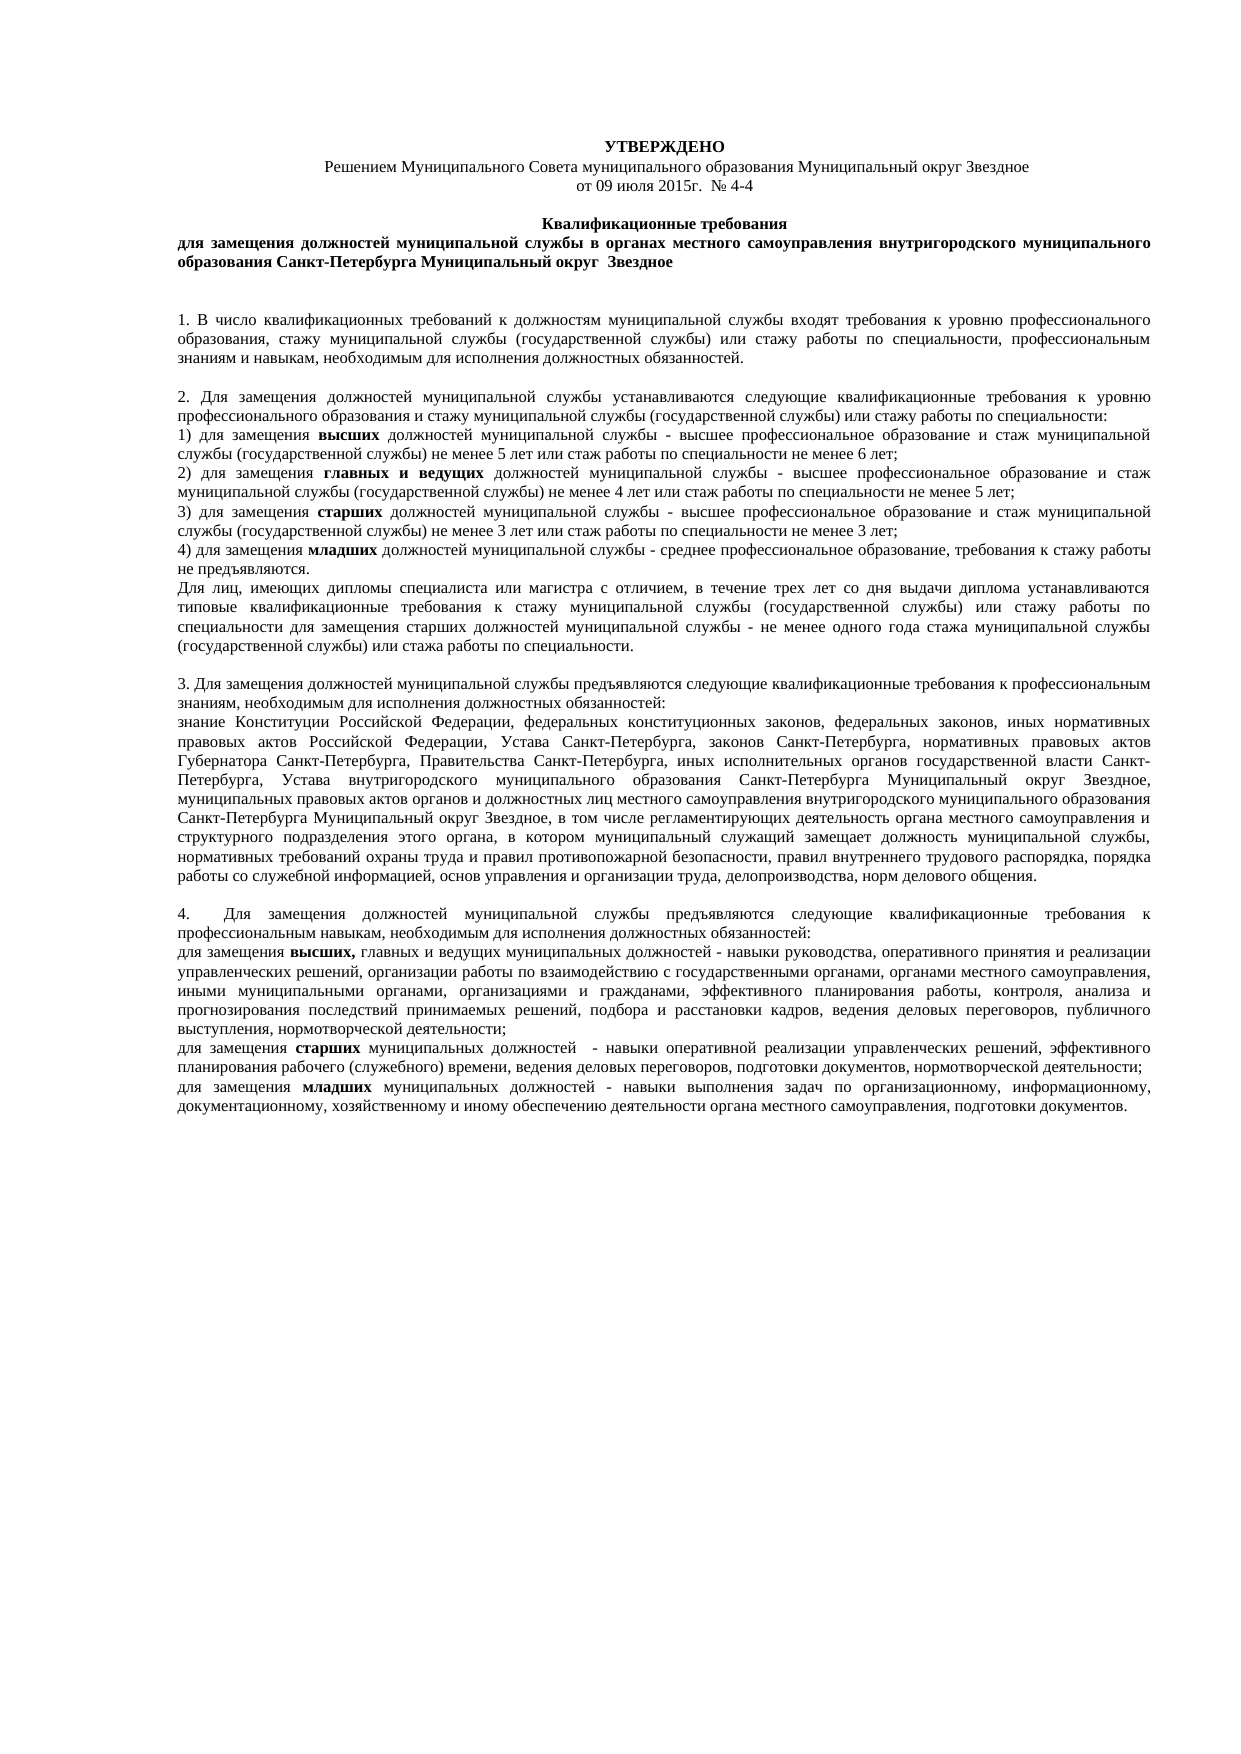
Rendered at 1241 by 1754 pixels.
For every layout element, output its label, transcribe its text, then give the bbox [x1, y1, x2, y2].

text 2. Для замещения должностей муниципальной службы устанавливаются следующие квалификационные требования к уровню профессионального образования и стажу муниципальной службы (государственной службы) или стажу работы по специальности: [177, 386, 1152, 425]
text для замещения младших муниципальных должностей - навыки выполнения задач по организационному, информационному, документационному, хозяйственному и иному обеспечению деятельности органа местного самоуправления, подготовки документов. [177, 1076, 1152, 1115]
text для замещения старших муниципальных должностей - навыки оперативной реализации управленческих решений, эффективного планирования рабочего (служебного) времени, ведения деловых переговоров, подготовки документов, нормотворческой деятельности; [177, 1038, 1152, 1076]
text от 09 июля 2015г. № 4-4 [177, 176, 1152, 195]
text знание Конституции Российской Федерации, федеральных конституционных законов, федеральных законов, иных нормативных правовых актов Российской Федерации, Устава Санкт-Петербурга, законов Санкт-Петербурга, нормативных правовых актов Губернатора Санкт-Петербурга, Правительства Санкт-Петербурга, иных исполнительных органов государственной власти Санкт-Петербурга, Устава внутригородского муниципального образования Санкт-Петербурга Муниципальный округ Звездное, муниципальных правовых актов органов и должностных лиц местного самоуправления внутригородского муниципального образования Санкт-Петербурга Муниципальный округ Звездное, в том числе регламентирующих деятельность органа местного самоуправления и структурного подразделения этого органа, в котором муниципальный служащий замещает должность муниципальной службы, нормативных требований охраны труда и правил противопожарной безопасности, правил внутреннего трудового распорядка, порядка работы со служебной информацией, основ управления и организации труда, делопроизводства, норм делового общения. [177, 712, 1152, 885]
text 4) для замещения младших должностей муниципальной службы - среднее профессиональное образование, требования к стажу работы не предъявляются. [177, 540, 1152, 578]
text 4. Для замещения должностей муниципальной службы предъявляются следующие квалификационные требования к профессиональным навыкам, необходимым для исполнения должностных обязанностей: [177, 904, 1152, 942]
text 2) для замещения главных и ведущих должностей муниципальной службы - высшее профессиональное образование и стаж муниципальной службы (государственной службы) не менее 4 лет или стаж работы по специальности не менее 5 лет; [177, 463, 1152, 501]
text Решением Муниципального Совета муниципального образования Муниципальный округ Звездное [177, 156, 1152, 176]
text 1) для замещения высших должностей муниципальной службы - высшее профессиональное образование и стаж муниципальной службы (государственной службы) не менее 5 лет или стаж работы по специальности не менее 6 лет; [177, 425, 1152, 463]
text Квалификационные требования [177, 214, 1152, 233]
text 3) для замещения старших должностей муниципальной службы - высшее профессиональное образование и стаж муниципальной службы (государственной службы) не менее 3 лет или стаж работы по специальности не менее 3 лет; [177, 501, 1152, 540]
text УТВЕРЖДЕНО [177, 137, 1152, 156]
text для замещения должностей муниципальной службы в органах местного самоуправления внутригородского муниципального образования Санкт-Петербурга Муниципальный округ Звездное [177, 233, 1152, 271]
text для замещения высших, главных и ведущих муниципальных должностей - навыки руководства, оперативного принятия и реализации управленческих решений, организации работы по взаимодействию с государственными органами, органами местного самоуправления, иными муниципальными органами, организациями и гражданами, эффективного планирования работы, контроля, анализа и прогнозирования последствий принимаемых решений, подбора и расстановки кадров, ведения деловых переговоров, публичного выступления, нормотворческой деятельности; [177, 942, 1152, 1038]
text 3. Для замещения должностей муниципальной службы предъявляются следующие квалификационные требования к профессиональным знаниям, необходимым для исполнения должностных обязанностей: [177, 674, 1152, 712]
text Для лиц, имеющих дипломы специалиста или магистра с отличием, в течение трех лет со дня выдачи диплома устанавливаются типовые квалификационные требования к стажу муниципальной службы (государственной службы) или стажу работы по специальности для замещения старших должностей муниципальной службы - не менее одного года стажа муниципальной службы (государственной службы) или стажа работы по специальности. [177, 578, 1152, 655]
text 1. В число квалификационных требований к должностям муниципальной службы входят требования к уровню профессионального образования, стажу муниципальной службы (государственной службы) или стажу работы по специальности, профессиональным знаниям и навыкам, необходимым для исполнения должностных обязанностей. [177, 310, 1152, 367]
